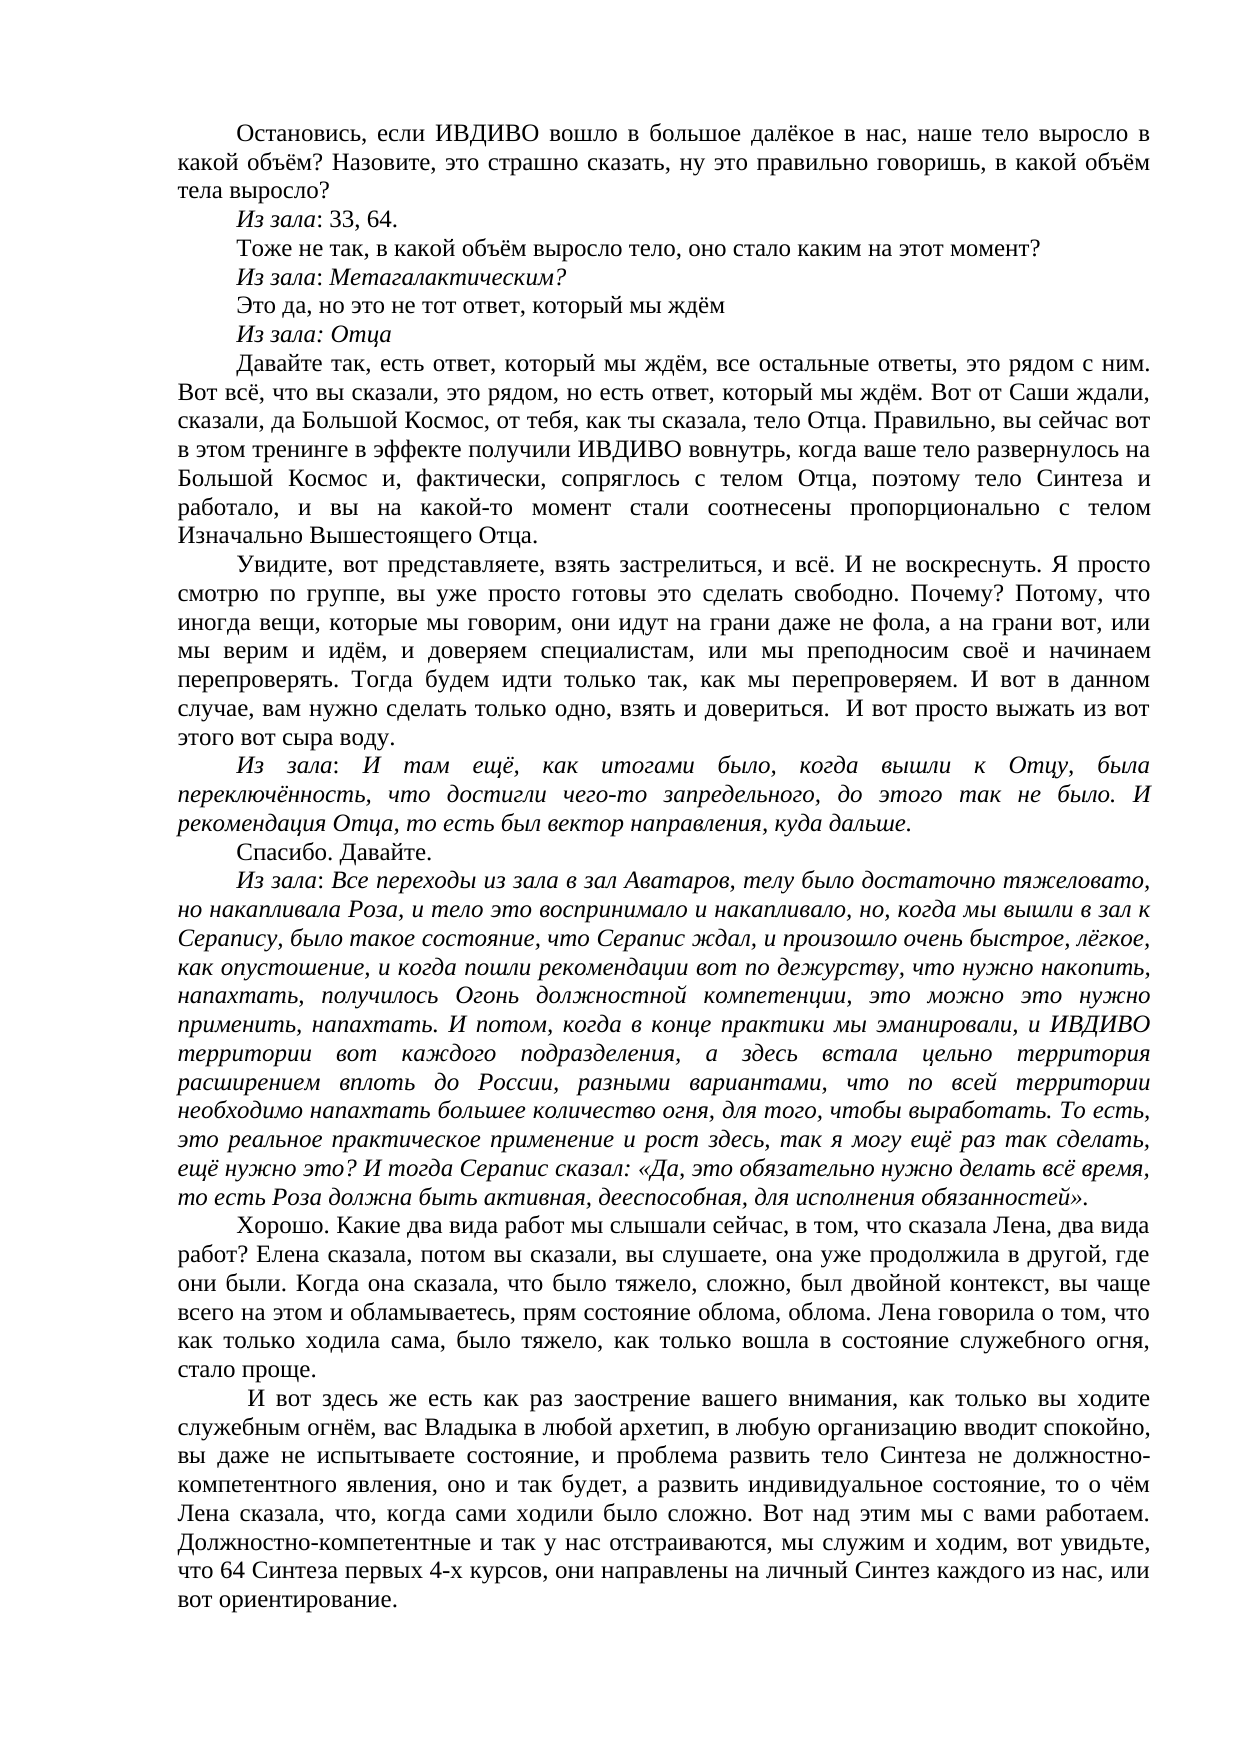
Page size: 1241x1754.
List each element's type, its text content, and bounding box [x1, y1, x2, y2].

text Давайте так, есть ответ, который мы ждём, все остальные ответы, это рядом с ним. Вот всё, что вы сказали, это рядом, но есть ответ, который мы ждём. Вот от Саши ждали, сказали, да Большой Космос, от тебя, как ты сказала, тело Отца. Правильно, вы сейчас вот в этом тренинге в эффекте получили ИВДИВО вовнутрь, когда ваше тело развернулось на Большой Космос и, фактически, сопряглось с телом Отца, поэтому тело Синтеза и работало, и вы на какой-то момент стали соотнесены пропорционально с телом Изначально Вышестоящего Отца. [177, 348, 1152, 549]
text Увидите, вот представляете, взять застрелиться, и всё. И не воскреснуть. Я просто смотрю по группе, вы уже просто готовы это сделать свободно. Почему? Потому, что иногда вещи, которые мы говорим, они идут на грани даже не фола, а на грани вот, или мы верим и идём, и доверяем специалистам, или мы преподносим своё и начинаем перепроверять. Тогда будем идти только так, как мы перепроверяем. И вот в данном случае, вам нужно сделать только одно, взять и довериться. И вот просто выжать из вот этого вот сыра воду. [177, 549, 1152, 751]
text Хорошо. Какие два вида работ мы слышали сейчас, в том, что сказала Лена, два вида работ? Елена сказала, потом вы сказали, вы слушаете, она уже продолжила в другой, где они были. Когда она сказала, что было тяжело, сложно, был двойной контекст, вы чаще всего на этом и обламываетесь, прям состояние облома, облома. Лена говорила о том, что как только ходила сама, было тяжело, как только вошла в состояние служебного огня, стало проще. [177, 1211, 1152, 1383]
text И вот здесь же есть как раз заострение вашего внимания, как только вы ходите служебным огнём, вас Владыка в любой архетип, в любую организацию вводит спокойно, вы даже не испытываете состояние, и проблема развить тело Синтеза не должностно-компетентного явления, оно и так будет, а развить индивидуальное состояние, то о чём Лена сказала, что, когда сами ходили было сложно. Вот над этим мы с вами работаем. Должностно-компетентные и так у нас отстраиваются, мы служим и ходим, вот увидьте, что 64 Синтеза первых 4-х курсов, они направлены на личный Синтез каждого из нас, или вот ориентирование. [177, 1383, 1152, 1613]
text Из зала: И там ещё, как итогами было, когда вышли к Отцу, была переключённость, что достигли чего-то запредельного, до этого так не было. И рекомендация Отца, то есть был вектор направления, куда дальше. [177, 751, 1152, 837]
text Из зала: Все переходы из зала в зал Аватаров, телу было достаточно тяжеловато, но накапливала Роза, и тело это воспринимало и накапливало, но, когда мы вышли в зал к Серапису, было такое состояние, что Серапис ждал, и произошло очень быстрое, лёгкое, как опустошение, и когда пошли рекомендации вот по дежурству, что нужно накопить, напахтать, получилось Огонь должностной компетенции, это можно это нужно применить, напахтать. И потом, когда в конце практики мы эманировали, и ИВДИВО территории вот каждого подразделения, а здесь встала цельно территория расширением вплоть до России, разными вариантами, что по всей территории необходимо напахтать большее количество огня, для того, чтобы выработать. То есть, это реальное практическое применение и рост здесь, так я могу ещё раз так сделать, ещё нужно это? И тогда Серапис сказал: «Да, это обязательно нужно делать всё время, то есть Роза должна быть активная, дееспособная, для исполнения обязанностей». [177, 866, 1152, 1211]
text Спасибо. Давайте. [177, 837, 1152, 866]
text Остановись, если ИВДИВО вошло в большое далёкое в нас, наше тело выросло в какой объём? Назовите, это страшно сказать, ну это правильно говоришь, в какой объём тела выросло? [177, 118, 1152, 204]
text Это да, но это не тот ответ, который мы ждём [177, 291, 1152, 319]
text Из зала: 33, 64. [177, 204, 1152, 233]
text Из зала: Метагалактическим? [177, 262, 1152, 291]
text Из зала: Отца [177, 319, 1152, 348]
text Тоже не так, в какой объём выросло тело, оно стало каким на этот момент? [177, 233, 1152, 262]
